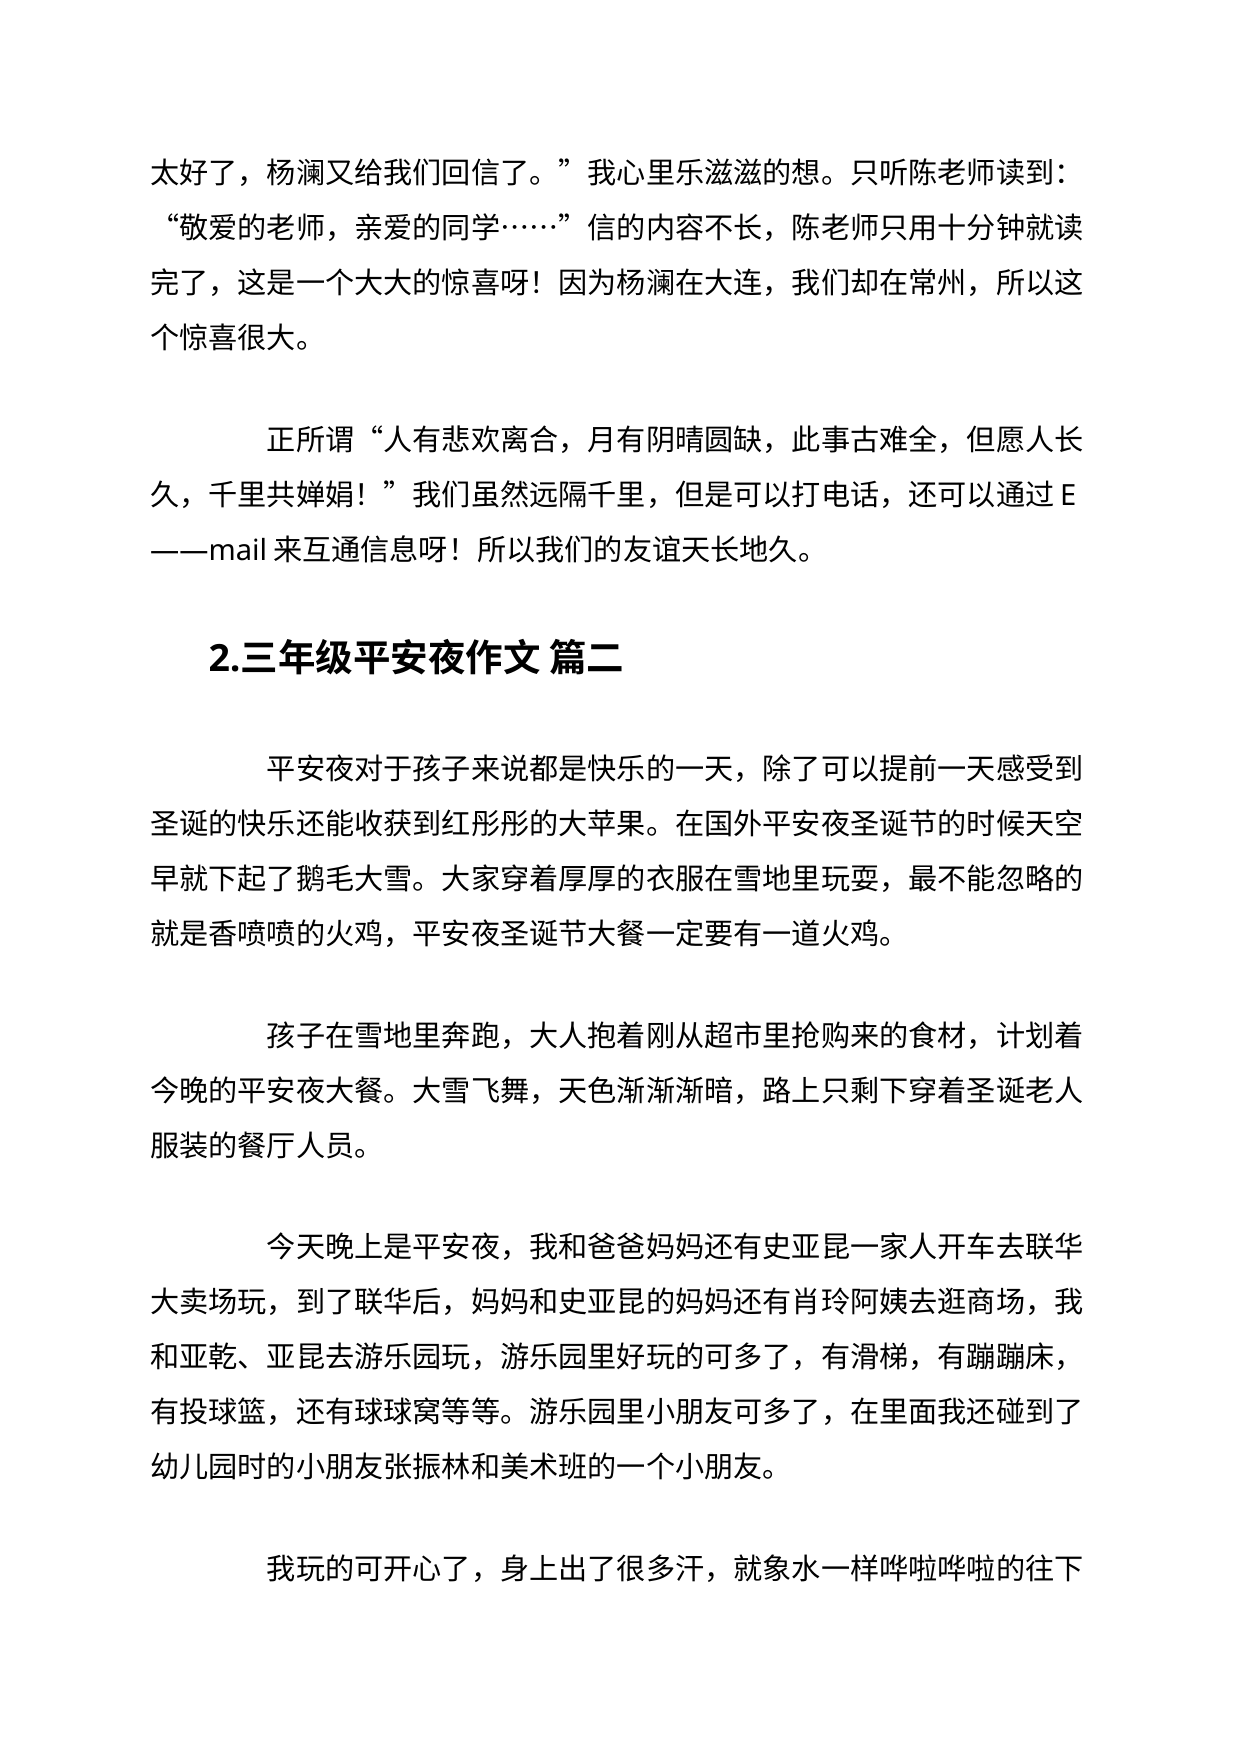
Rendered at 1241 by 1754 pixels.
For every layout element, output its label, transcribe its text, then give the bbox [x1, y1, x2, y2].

text 正所谓“人有悲欢离合，月有阴晴圆缺，此事古难全，但愿人长久，千里共婵娟！”我们虽然远隔千里，但是可以打电话，还可以通过E——mail来互通信息呀！所以我们的友谊天长地久。 [150, 416, 1090, 569]
text 2.三年级平安夜作文 篇二 [150, 628, 1090, 683]
text 今天晚上是平安夜，我和爸爸妈妈还有史亚昆一家人开车去联华大卖场玩，到了联华后，妈妈和史亚昆的妈妈还有肖玲阿姨去逛商场，我和亚乾、亚昆去游乐园玩，游乐园里好玩的可多了，有滑梯，有蹦蹦床，有投球篮，还有球球窝等等。游乐园里小朋友可多了，在里面我还碰到了幼儿园时的小朋友张振林和美术班的一个小朋友。 [150, 1224, 1090, 1486]
text 孩子在雪地里奔跑，大人抱着刚从超市里抢购来的食材，计划着今晚的平安夜大餐。大雪飞舞，天色渐渐渐暗，路上只剩下穿着圣诞老人服装的餐厅人员。 [150, 1012, 1090, 1164]
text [150, 150, 1090, 357]
text 平安夜对于孩子来说都是快乐的一天，除了可以提前一天感受到圣诞的快乐还能收获到红彤彤的大苹果。在国外平安夜圣诞节的时候天空早就下起了鹅毛大雪。大家穿着厚厚的衣服在雪地里玩耍，最不能忽略的就是香喷喷的火鸡，平安夜圣诞节大餐一定要有一道火鸡。 [150, 746, 1090, 953]
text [150, 1545, 1090, 1588]
